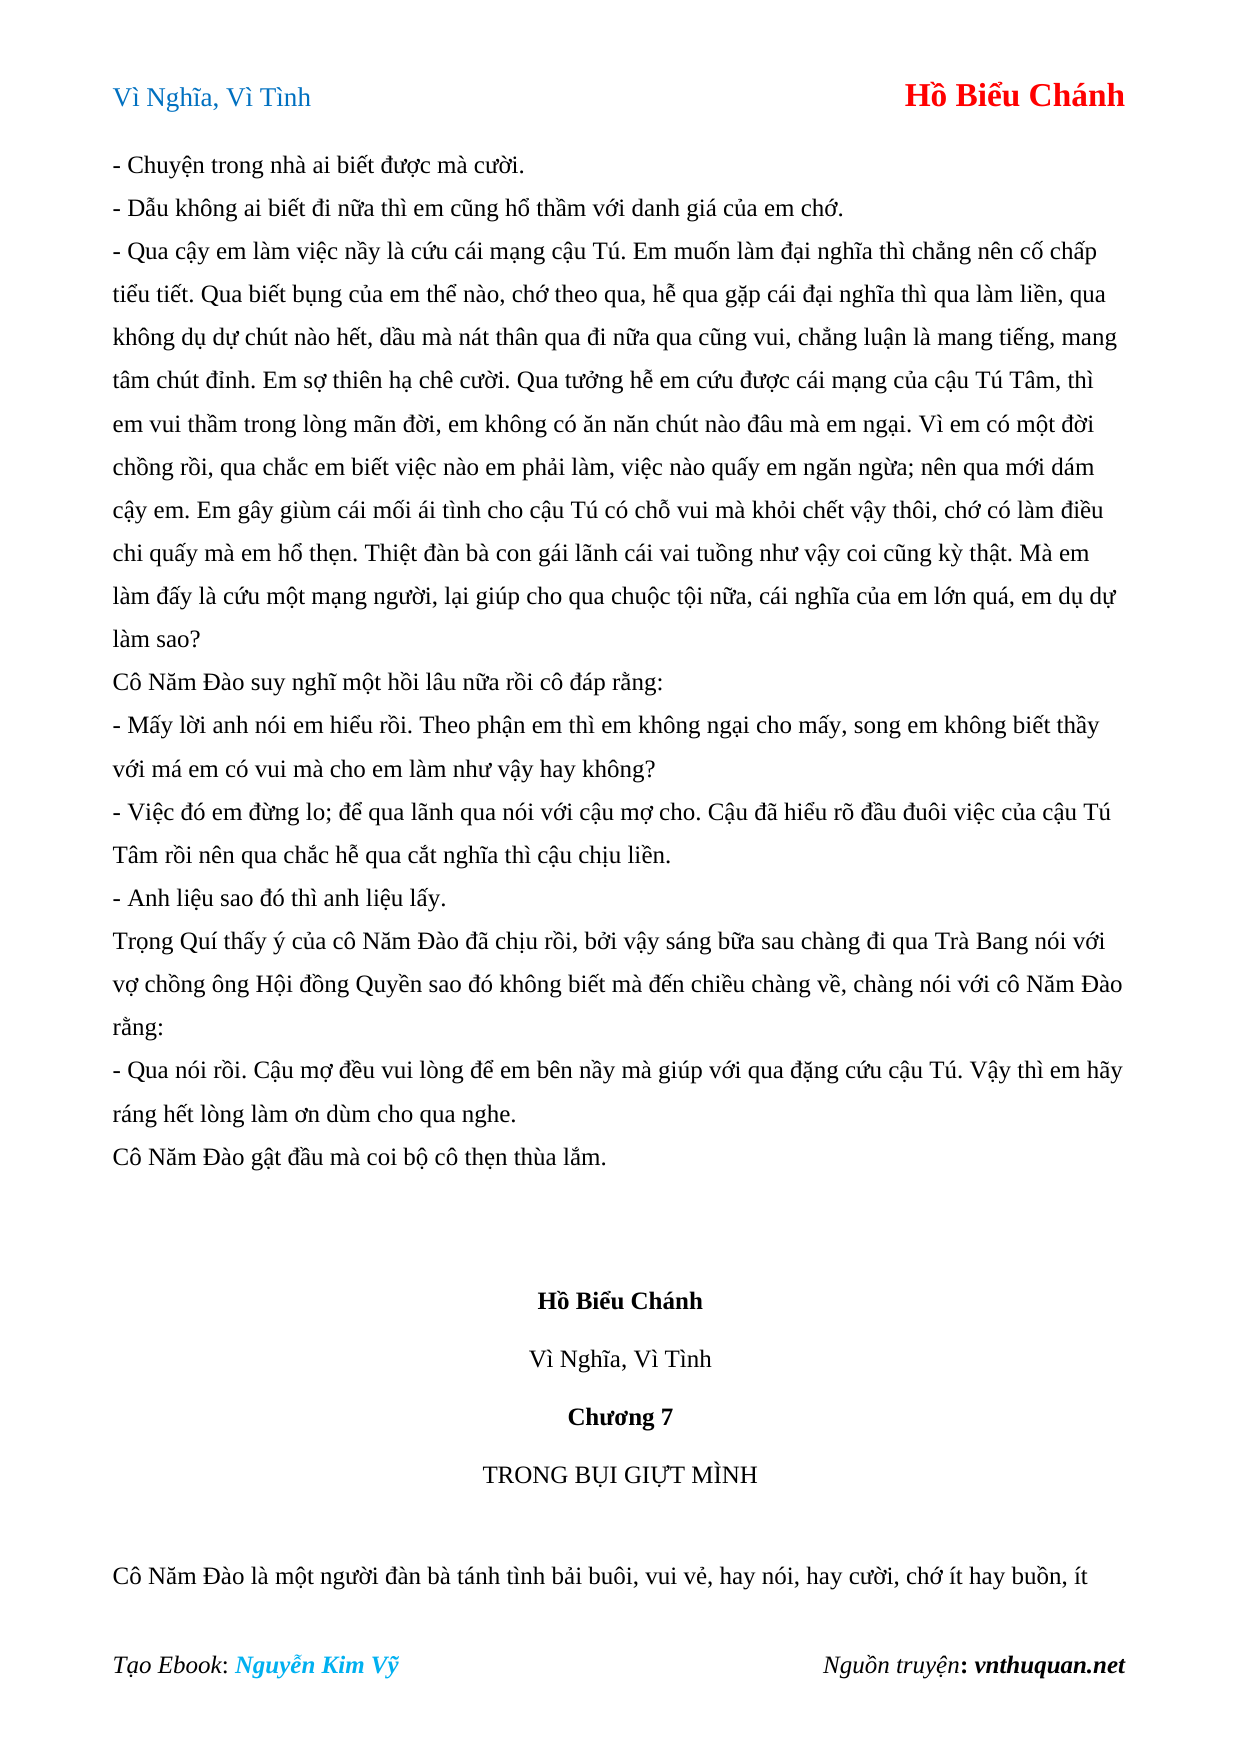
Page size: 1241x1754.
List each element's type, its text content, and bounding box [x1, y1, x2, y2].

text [112, 150, 1128, 1214]
text Chương 7 [112, 1402, 1128, 1431]
text TRONG BỤI GIỰT MÌNH [112, 1460, 1128, 1488]
text Vì Nghĩa, Vì Tình [112, 1344, 1128, 1373]
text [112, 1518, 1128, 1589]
text Hồ Biểu Chánh [112, 1286, 1128, 1315]
